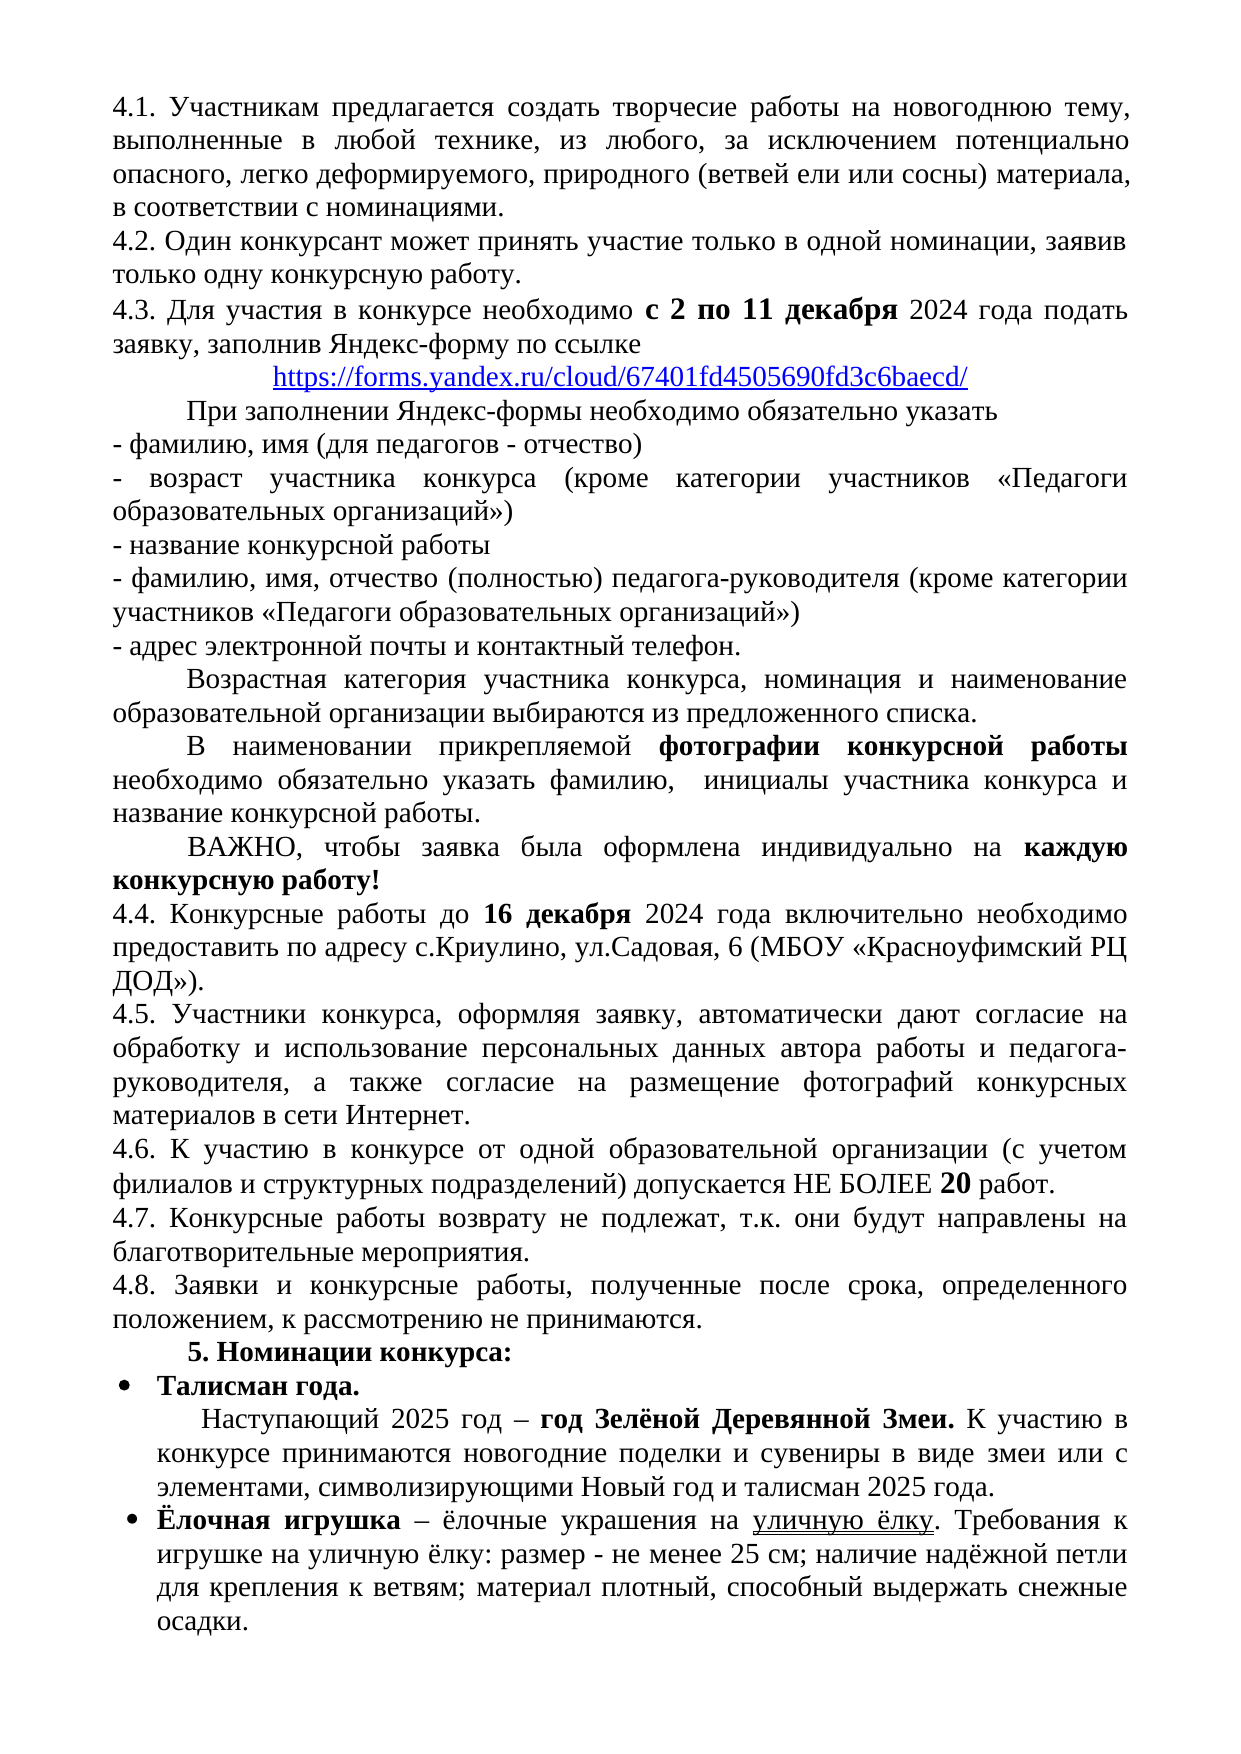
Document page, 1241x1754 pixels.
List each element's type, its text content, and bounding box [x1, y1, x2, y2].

text - возраст участника конкурса (кроме категории участников «Педагоги образовательных организаций») [112, 460, 1128, 527]
list Ёлочная игрушка – ёлочные украшения на уличную ёлку. Требования к игрушке на уличную ёлку: размер - не менее 25 см; наличие надёжной петли для крепления к ветвям; материал плотный, способный выдержать снежные осадки. [127, 1502, 1128, 1637]
text При заполнении Яндекс-формы необходимо обязательно указать [112, 393, 1128, 426]
text Возрастная категория участника конкурса, номинация и наименование образовательной организации выбираются из предложенного списка. [112, 661, 1128, 728]
list 4.1. Участникам предлагается создать творчесие работы на новогоднюю тему, выполненные в любой технике, из любого, за исключением потенциально опасного, легко деформируемого, природного (ветвей ели или сосны) материала, в соответствии с номинациями. [112, 89, 1131, 223]
text https://forms.yandex.ru/cloud/67401fd4505690fd3c6baecd/ [112, 359, 1128, 393]
text - фамилию, имя, отчество (полностью) педагога-руководителя (кроме категории участников «Педагоги образовательных организаций») [112, 561, 1128, 628]
text 5. Номинации конкурса: [112, 1334, 1128, 1368]
text 4.6. К участию в конкурсе от одной образовательной организации (с учетом филиалов и структурных подразделений) допускается НЕ БОЛЕЕ 20 работ. [112, 1131, 1128, 1200]
text - название конкурсной работы [112, 527, 1128, 561]
text 4.5. Участники конкурса, оформляя заявку, автоматически дают согласие на обработку и использование персональных данных автора работы и педагога-руководителя, а также согласие на размещение фотографий конкурсных материалов в сети Интернет. [112, 997, 1128, 1131]
list Наступающий 2025 год – год Зелёной Деревянной Змеи. К участию в конкурсе принимаются новогодние поделки и сувениры в виде змеи или с элементами, символизирующими Новый год и талисман 2025 года. [157, 1402, 1128, 1502]
text 4.7. Конкурсные работы возврату не подлежат, т.к. они будут направлены на благотворительные мероприятия. [112, 1200, 1128, 1267]
list Талисман года. [119, 1368, 1128, 1402]
text ВАЖНО, чтобы заявка была оформлена индивидуально на каждую конкурсную работу! [112, 829, 1128, 896]
text 4.4. Конкурсные работы до 16 декабря 2024 года включительно необходимо предоставить по адресу с.Криулино, ул.Садовая, 6 (МБОУ «Красноуфимский РЦ ДОД»). [112, 896, 1128, 997]
text - адрес электронной почты и контактный телефон. [112, 628, 1128, 661]
text 4.3. Для участия в конкурсе необходимо с 2 по 11 декабря 2024 года подать заявку, заполнив Яндекс-форму по ссылке [112, 290, 1128, 359]
text В наименовании прикрепляемой фотографии конкурсной работы необходимо обязательно указать фамилию, инициалы участника конкурса и название конкурсной работы. [112, 728, 1128, 829]
text 4.8. Заявки и конкурсные работы, полученные после срока, определенного положением, к рассмотрению не принимаются. [112, 1267, 1128, 1334]
text 4.2. Один конкурсант может принять участие только в одной номинации, заявив только одну конкурсную работу. [112, 223, 1128, 290]
text - фамилию, имя (для педагогов - отчество) [112, 426, 1128, 460]
